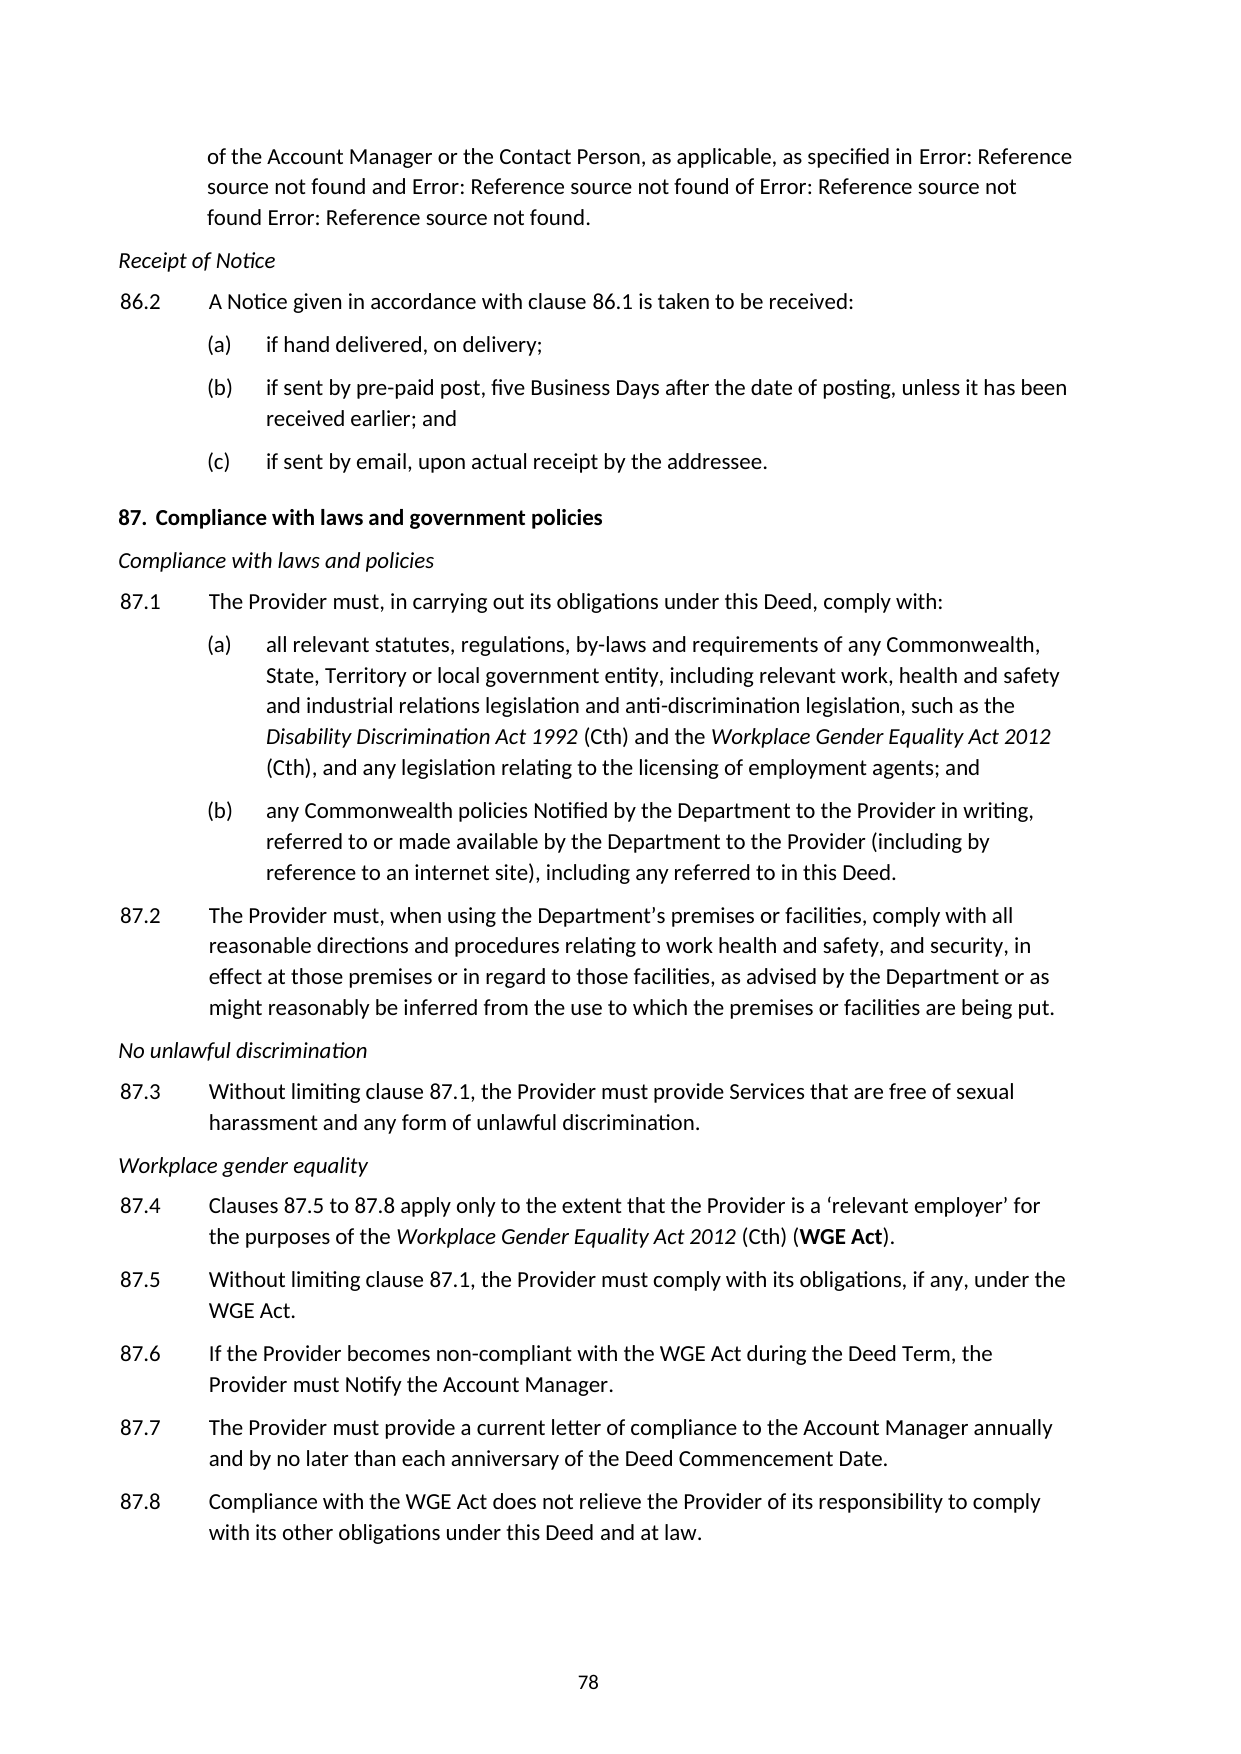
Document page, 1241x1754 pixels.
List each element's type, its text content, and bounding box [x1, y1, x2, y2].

subtitle Workplace gender equality [118, 1151, 1075, 1179]
subtitle Compliance with laws and policies [118, 546, 1075, 574]
text Without limiting clause 87.1, the Provider must provide Services that are free of sexual harassment and any form of unlawful discrimination. [120, 1077, 1075, 1136]
text The Provider must provide a current letter of compliance to the Account Manager annually and by no later than each anniversary of the Deed Commencement Date. [120, 1413, 1075, 1472]
text Without limiting clause 87.1, the Provider must comply with its obligations, if any, under the WGE Act. [120, 1265, 1075, 1324]
text Compliance with the WGE Act does not relieve the Provider of its responsibility to comply with its other obligations under this Deed and at law. [120, 1487, 1075, 1546]
text Clauses 87.5 to 87.8 apply only to the extent that the Provider is a ‘relevant employer’ for the purposes of the Workplace Gender Equality Act 2012 (Cth) (WGE Act). [120, 1191, 1075, 1250]
text if sent by pre-paid post, five Business Days after the date of posting, unless it has been received earlier; and [207, 373, 1075, 432]
text any Commonwealth policies Notified by the Department to the Provider in writing, referred to or made available by the Department to the Provider (including by reference to an internet site), including any referred to in this Deed. [207, 796, 1075, 886]
text if hand delivered, on delivery; [207, 330, 1075, 358]
subtitle Receipt of Notice [118, 246, 1075, 274]
text if sent by email, upon actual receipt by the addressee. [207, 447, 1075, 475]
text If the Provider becomes non-compliant with the WGE Act during the Deed Term, the Provider must Notify the Account Manager. [120, 1339, 1075, 1398]
subtitle Compliance with laws and government policies [118, 503, 1075, 531]
subtitle No unlawful discrimination [118, 1036, 1075, 1064]
text all relevant statutes, regulations, by-laws and requirements of any Commonwealth, State, Territory or local government entity, including relevant work, health and safety and industrial relations legislation and anti-discrimination legislation, such as the Disability Discrimination Act 1992 (Cth) and the Workplace Gender Equality Act 2012 (Cth), and any legislation relating to the licensing of employment agents; and [207, 630, 1075, 781]
text The Provider must, in carrying out its obligations under this Deed, comply with: [120, 587, 1075, 615]
text A Notice given in accordance with clause 86.1 is taken to be received: [120, 287, 1075, 315]
text The Provider must, when using the Department’s premises or facilities, comply with all reasonable directions and procedures relating to work health and safety, and security, in effect at those premises or in regard to those facilities, as advised by the Department or as might reasonably be inferred from the use to which the premises or facilities are being put. [120, 901, 1075, 1021]
